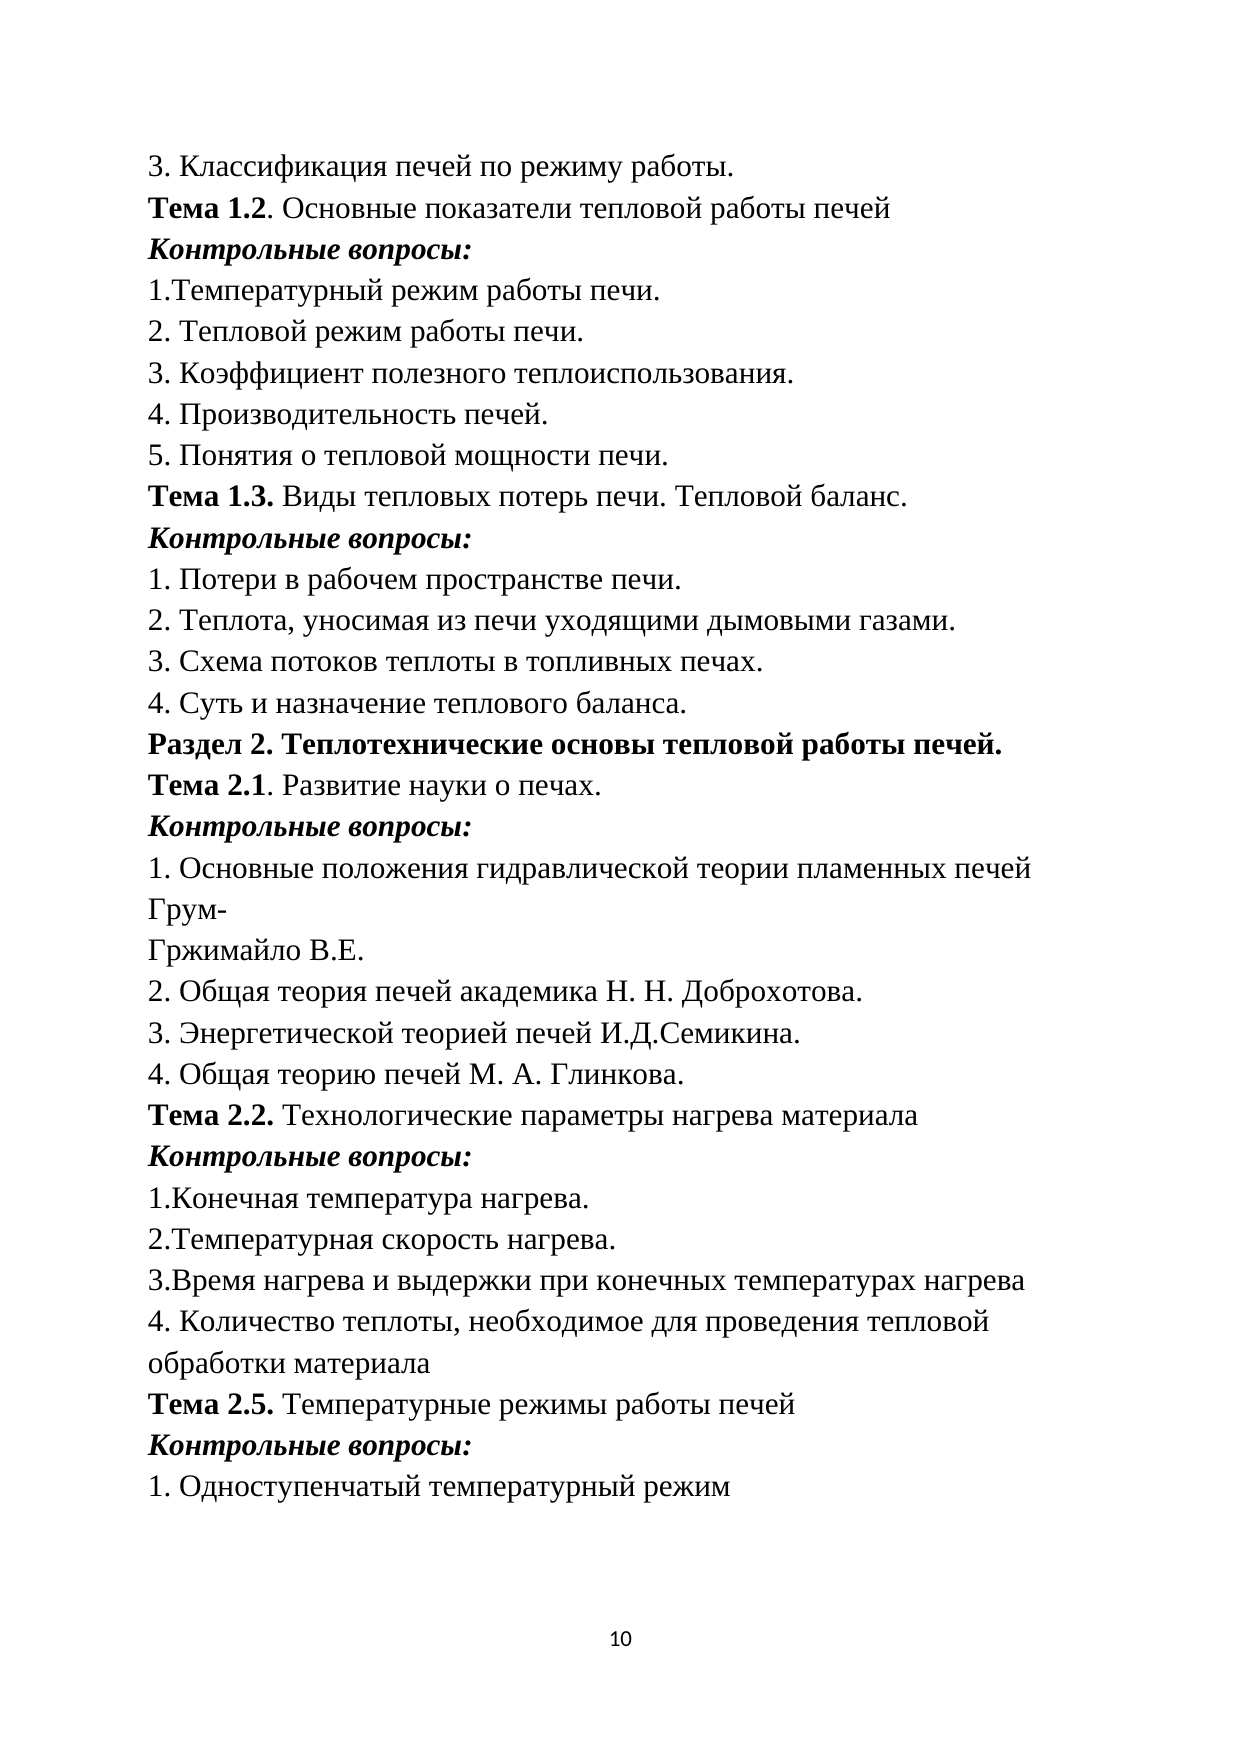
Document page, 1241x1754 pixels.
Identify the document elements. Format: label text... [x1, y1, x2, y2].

text 2.Температурная скорость нагрева. [148, 1220, 1092, 1256]
text 1. Основные положения гидравлической теории пламенных печей Грум- [148, 849, 1092, 926]
text Раздел 2. Теплотехнические основы тепловой работы печей. [148, 725, 1092, 761]
text Тема 2.1. Развитие науки о печах. [148, 766, 1092, 802]
text 1.Температурный режим работы печи. [148, 271, 1092, 307]
text Гржимайло В.Е. [148, 931, 1092, 967]
text 1. Потери в рабочем пространстве печи. [148, 560, 1092, 596]
text 2. Теплота, уносимая из печи уходящими дымовыми газами. [148, 601, 1092, 637]
text 3. Энергетической теорией печей И.Д.Семикина. [148, 1014, 1092, 1050]
text Контрольные вопросы: [148, 808, 1092, 844]
text обработки материала [148, 1344, 1092, 1380]
text 3. Классификация печей по режиму работы. [148, 148, 1092, 184]
text Контрольные вопросы: [148, 519, 1092, 555]
text 2. Тепловой режим работы печи. [148, 313, 1092, 349]
text 5. Понятия о тепловой мощности печи. [148, 436, 1092, 472]
text 3.Время нагрева и выдержки при конечных температурах нагрева [148, 1261, 1092, 1297]
text Тема 1.2. Основные показатели тепловой работы печей [148, 189, 1092, 225]
text 4. Общая теорию печей М. А. Глинкова. [148, 1055, 1092, 1091]
text 3. Коэффициент полезного теплоиспользования. [148, 354, 1092, 390]
text Контрольные вопросы: [148, 1426, 1092, 1462]
text 2. Общая теория печей академика Н. Н. Доброхотова. [148, 973, 1092, 1009]
text 4. Производительность печей. [148, 395, 1092, 431]
text 1.Конечная температура нагрева. [148, 1179, 1092, 1215]
text Контрольные вопросы: [148, 1138, 1092, 1174]
text 4. Количество теплоты, необходимое для проведения тепловой [148, 1303, 1092, 1339]
text Тема 1.3. Виды тепловых потерь печи. Тепловой баланс. [148, 478, 1092, 514]
text 3. Схема потоков теплоты в топливных печах. [148, 643, 1092, 679]
text Контрольные вопросы: [148, 230, 1092, 266]
text Тема 2.5. Температурные режимы работы печей [148, 1385, 1092, 1421]
text 1. Одноступенчатый температурный режим [148, 1468, 1092, 1504]
text 4. Суть и назначение теплового баланса. [148, 684, 1092, 720]
text Тема 2.2. Технологические параметры нагрева материала [148, 1096, 1092, 1132]
